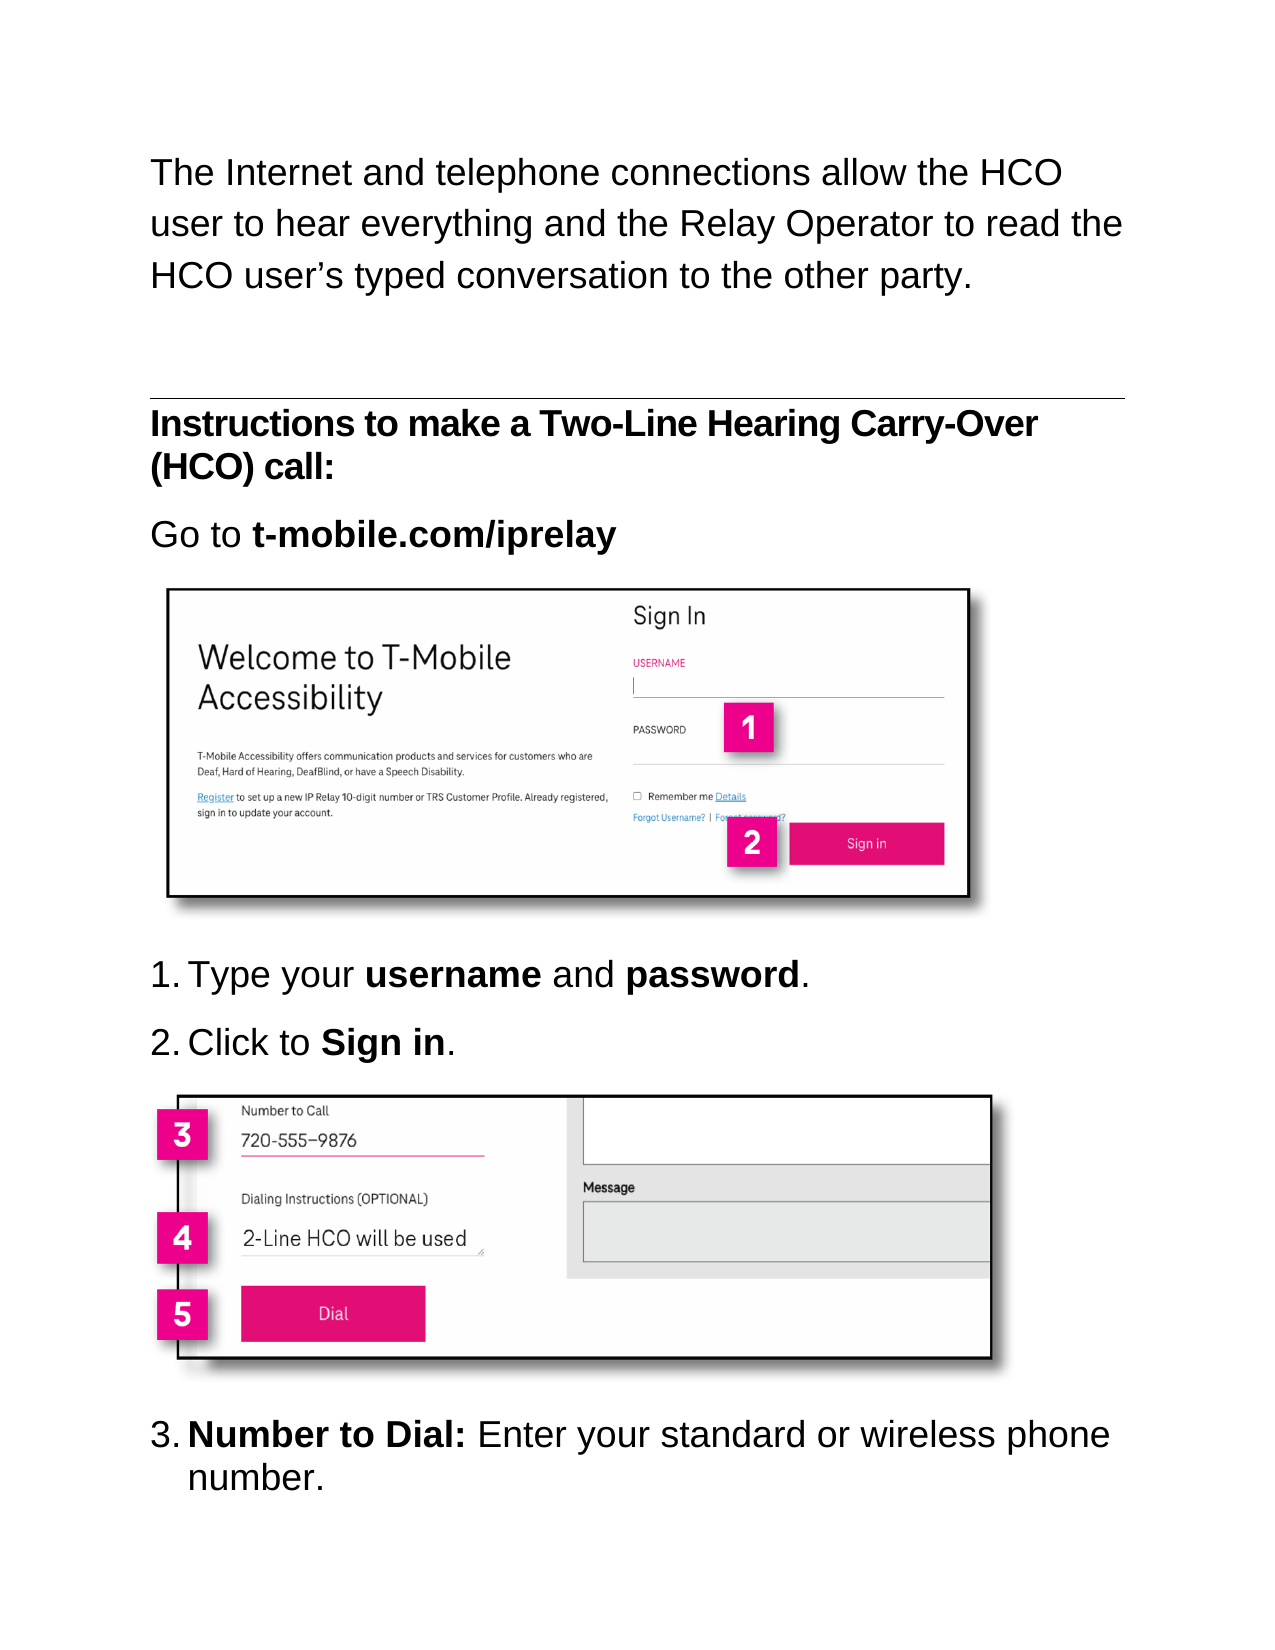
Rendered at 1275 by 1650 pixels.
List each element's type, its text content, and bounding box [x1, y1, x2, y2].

list Type your username and password. [150, 952, 1125, 996]
picture [150, 580, 996, 928]
list Number to Dial: Enter your standard or wireless phone number. [150, 1412, 1125, 1498]
text Instructions to make a Two-Line Hearing Carry-Over (HCO) call: [150, 399, 1125, 487]
text The Internet and telephone connections allow the HCO user to hear everything and the Relay Operator to read the HCO user’s typed conversation to the other party. [150, 150, 1125, 296]
picture [150, 1088, 1022, 1387]
list Click to Sign in. [150, 1021, 1125, 1064]
text Go to t-mobile.com/iprelay [150, 512, 1125, 556]
